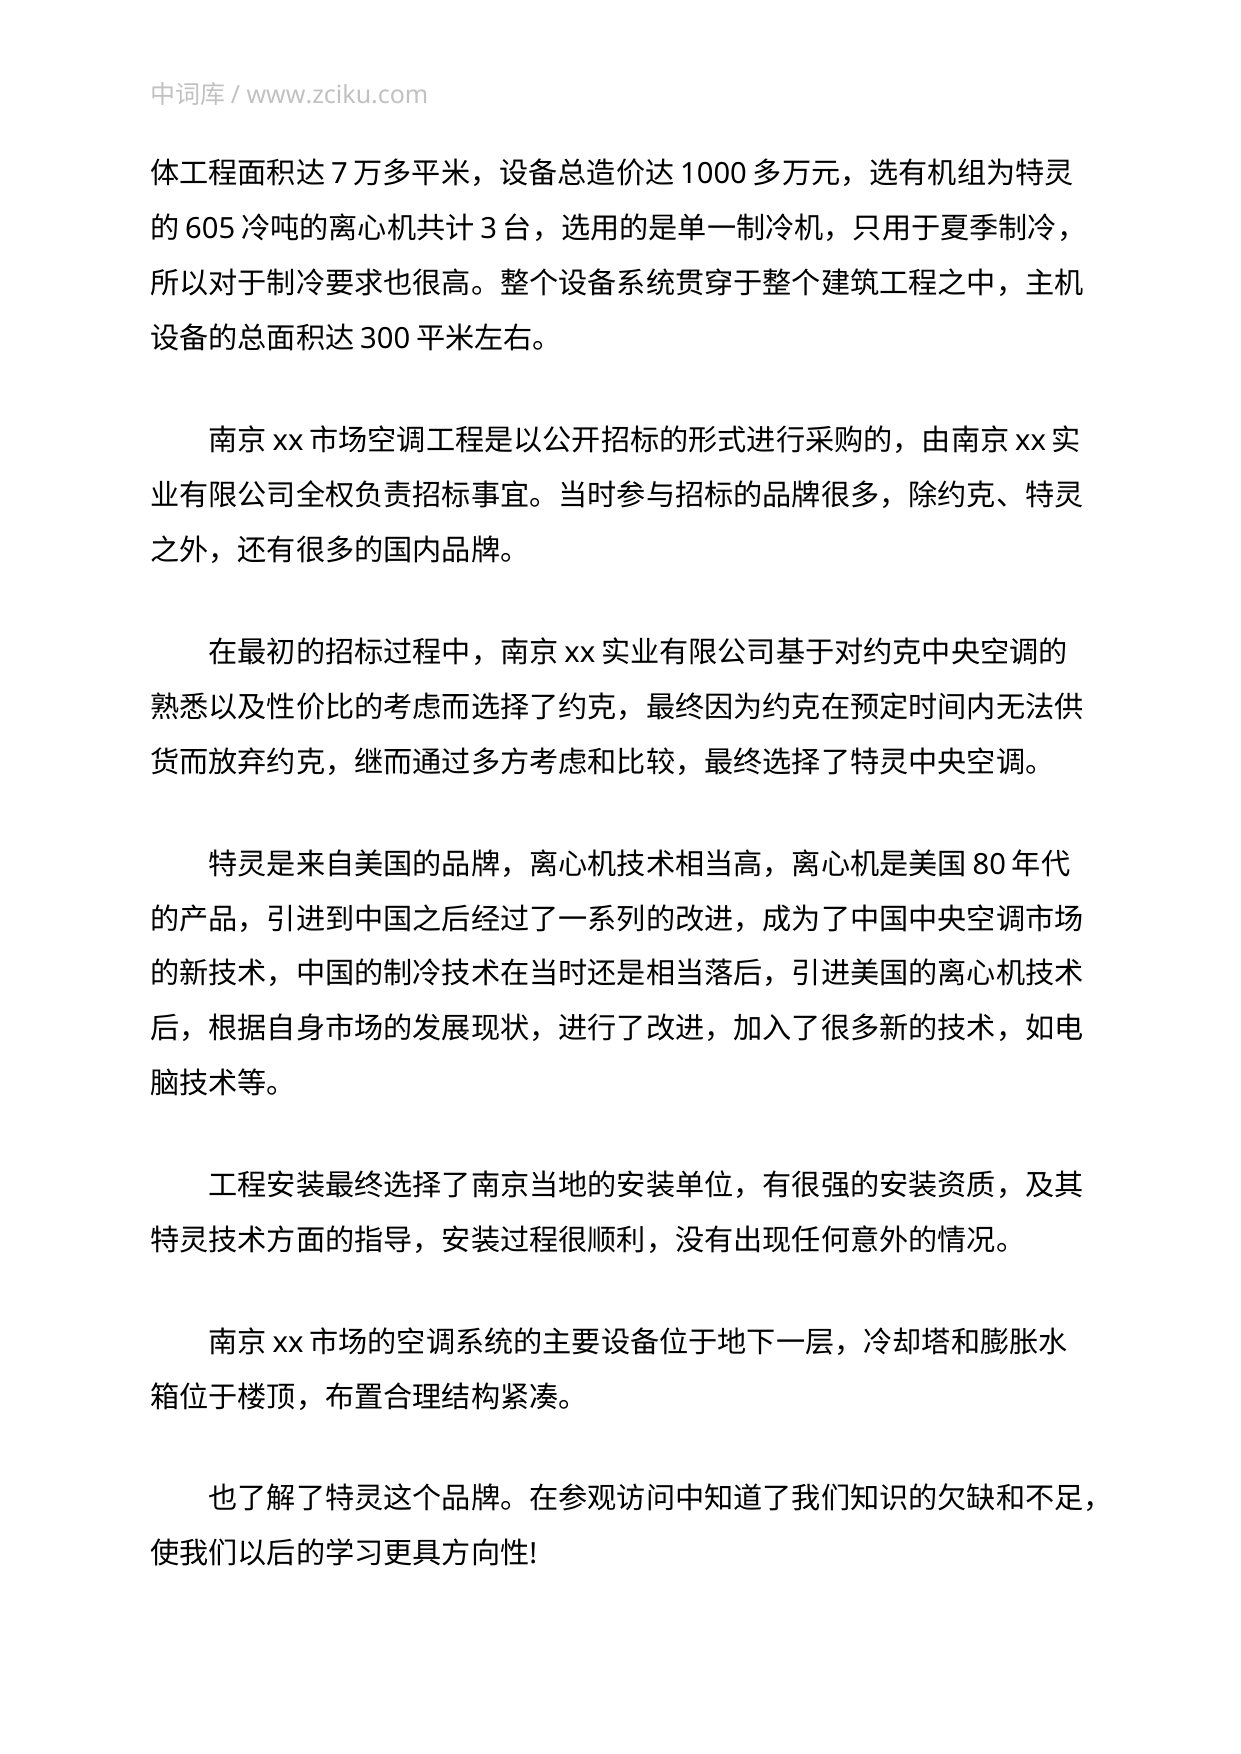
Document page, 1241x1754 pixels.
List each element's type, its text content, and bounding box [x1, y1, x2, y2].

text 南京xx市场的空调系统的主要设备位于地下一层，冷却塔和膨胀水箱位于楼顶，布置合理结构紧凑。 [150, 1318, 1090, 1416]
text 也了解了特灵这个品牌。在参观访问中知道了我们知识的欠缺和不足，使我们以后的学习更具方向性! [150, 1475, 1090, 1572]
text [150, 150, 1090, 357]
text 在最初的招标过程中，南京xx实业有限公司基于对约克中央空调的熟悉以及性价比的考虑而选择了约克，最终因为约克在预定时间内无法供货而放弃约克，继而通过多方考虑和比较，最终选择了特灵中央空调。 [150, 628, 1090, 781]
text 南京xx市场空调工程是以公开招标的形式进行采购的，由南京xx实业有限公司全权负责招标事宜。当时参与招标的品牌很多，除约克、特灵之外，还有很多的国内品牌。 [150, 417, 1090, 569]
text 工程安装最终选择了南京当地的安装单位，有很强的安装资质，及其特灵技术方面的指导，安装过程很顺利，没有出现任何意外的情况。 [150, 1162, 1090, 1259]
text 特灵是来自美国的品牌，离心机技术相当高，离心机是美国80年代的产品，引进到中国之后经过了一系列的改进，成为了中国中央空调市场的新技术，中国的制冷技术在当时还是相当落后，引进美国的离心机技术后，根据自身市场的发展现状，进行了改进，加入了很多新的技术，如电脑技术等。 [150, 840, 1090, 1102]
